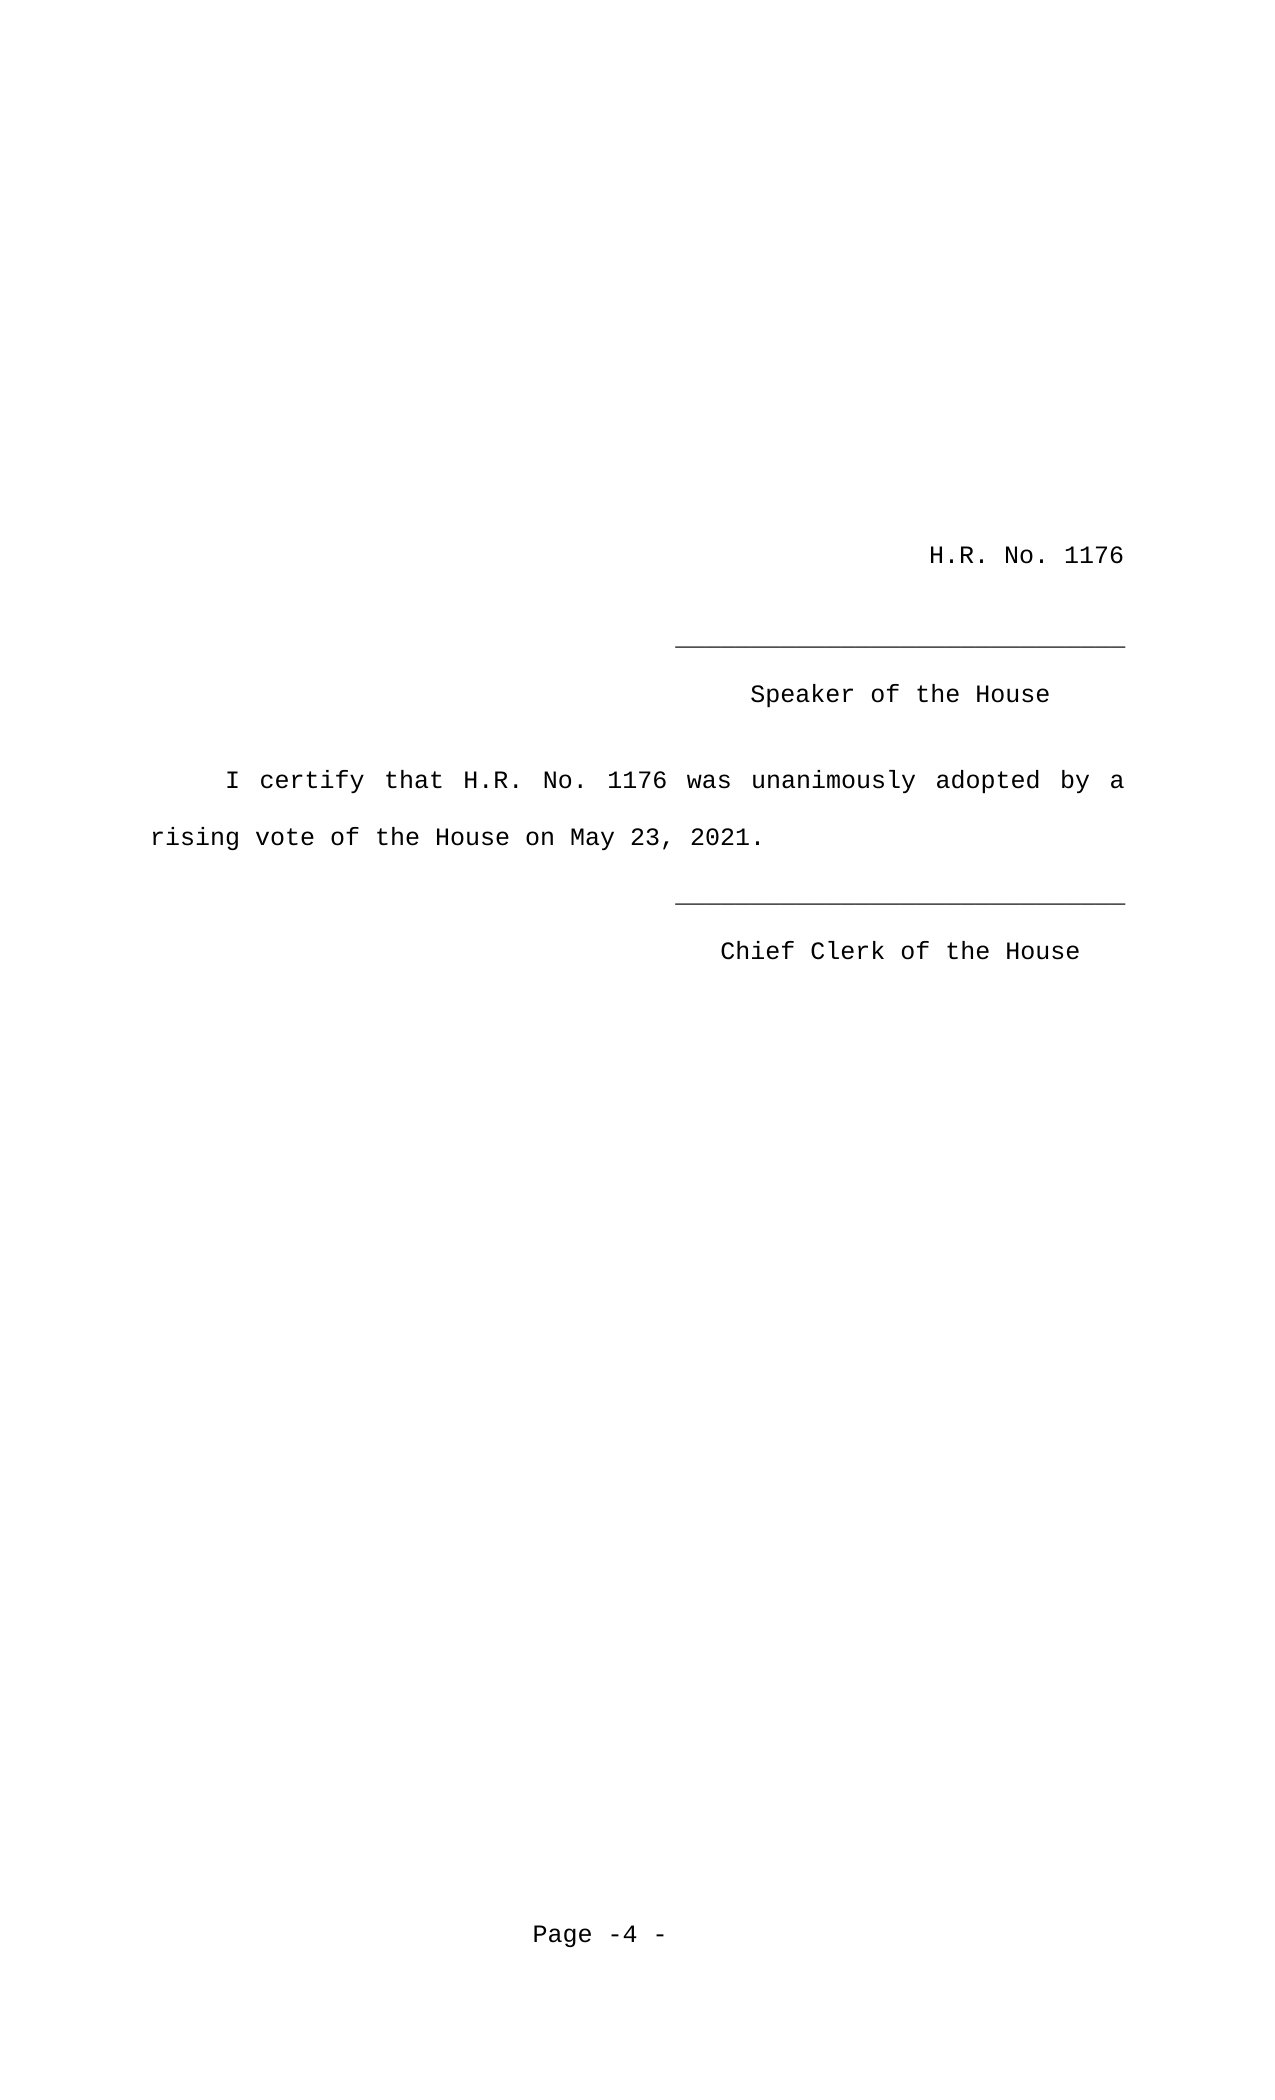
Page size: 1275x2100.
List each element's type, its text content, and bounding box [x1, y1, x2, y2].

text Chief Clerk of the House [150, 938, 1125, 967]
text ______________________________ [150, 881, 1125, 910]
text Speaker of the House [150, 681, 1125, 710]
text ______________________________ [150, 624, 1125, 653]
text I certify that H.R. No. 1176 was unanimously adopted by a rising vote of the House on May 23, 2021. [150, 767, 1125, 853]
